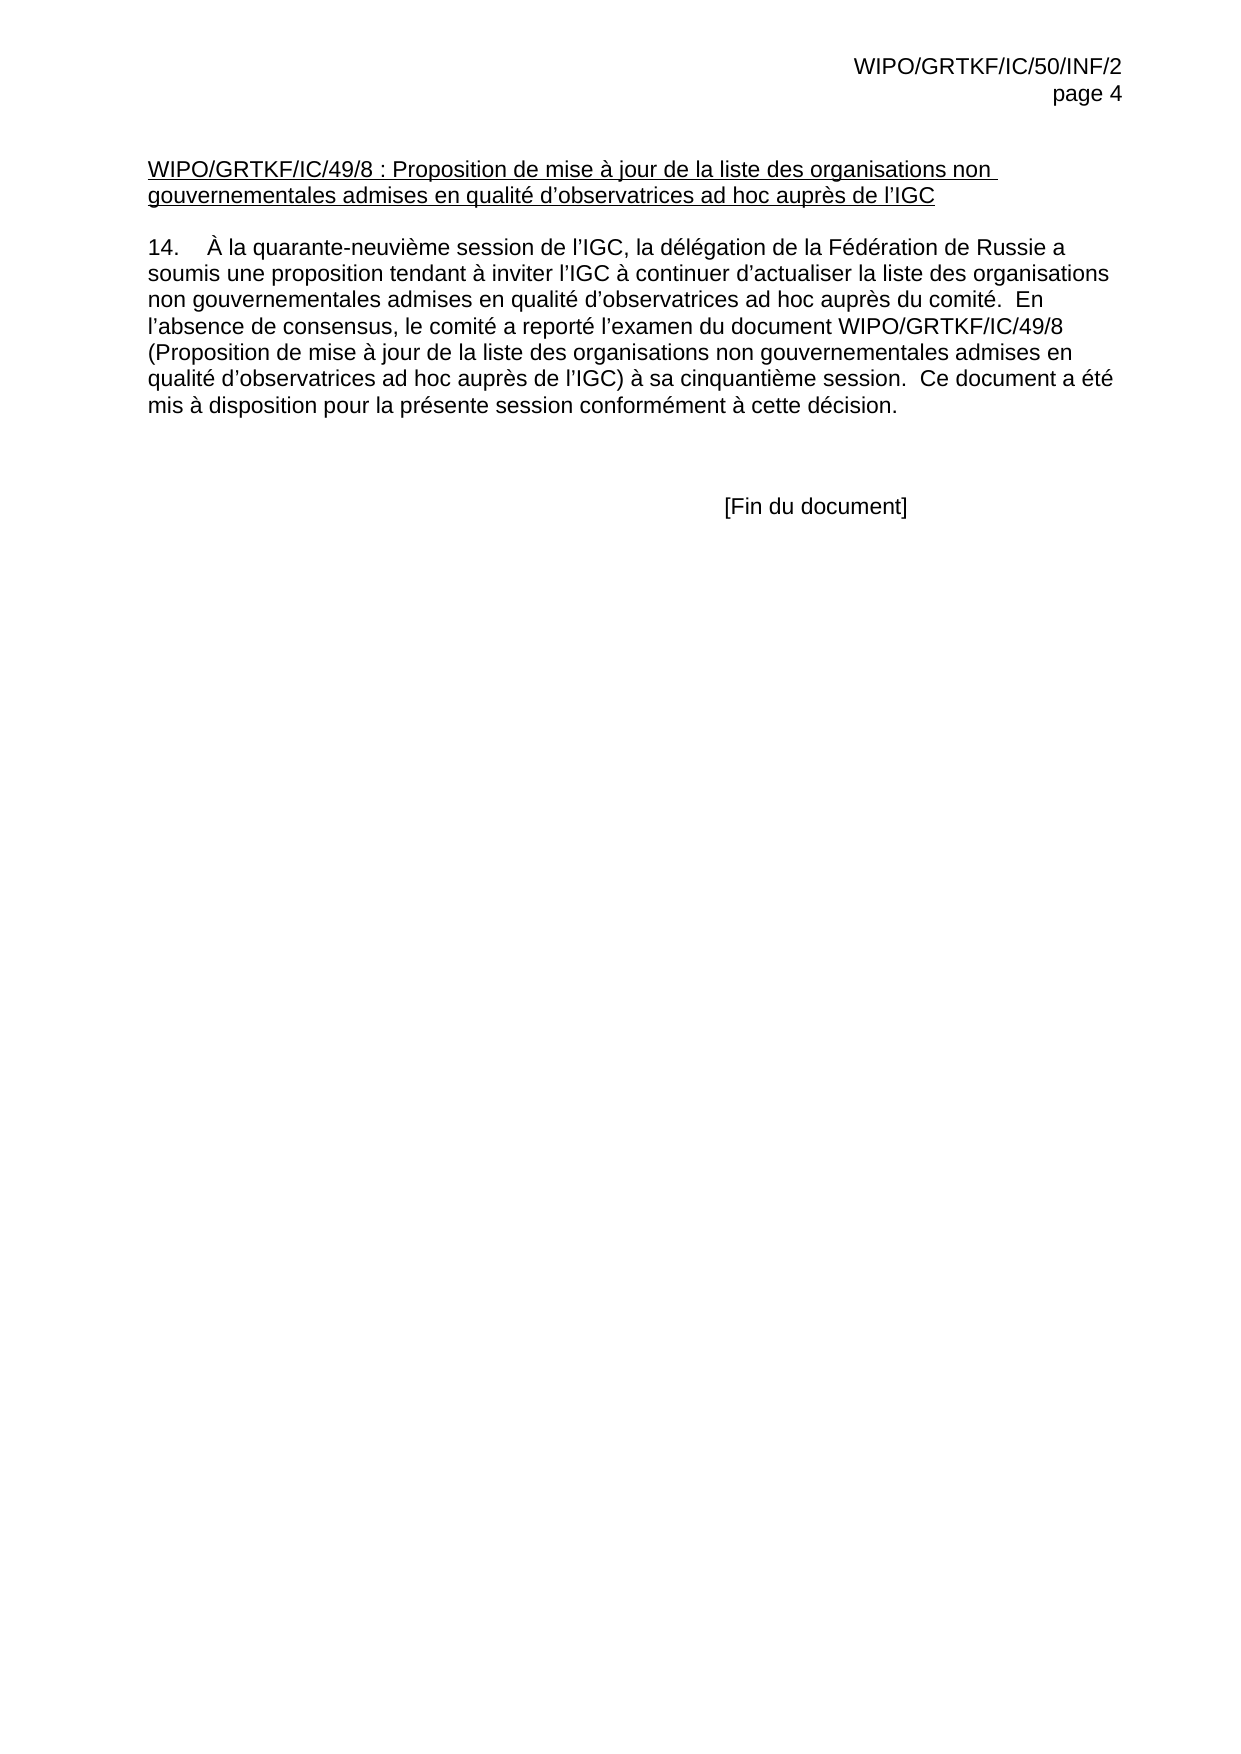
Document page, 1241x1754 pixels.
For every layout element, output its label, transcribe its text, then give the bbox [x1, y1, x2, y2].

subtitle WIPO/GRTKF/IC/49/8 : Proposition de mise à jour de la liste des organisations non gouvernementales admises en qualité d’observatrices ad hoc auprès de l’IGC [148, 156, 1122, 208]
text À la quarante-neuvième session de l’IGC, la délégation de la Fédération de Russie a soumis une proposition tendant à inviter l’IGC à continuer d’actualiser la liste des organisations non gouvernementales admises en qualité d’observatrices ad hoc auprès du comité. En l’absence de consensus, le comité a reporté l’examen du document WIPO/GRTKF/IC/49/8 (Proposition de mise à jour de la liste des organisations non gouvernementales admises en qualité d’observatrices ad hoc auprès de l’IGC) à sa cinquantième session. Ce document a été mis à disposition pour la présente session conformément à cette décision. [148, 233, 1122, 418]
text [Fin du document] [724, 493, 1122, 519]
